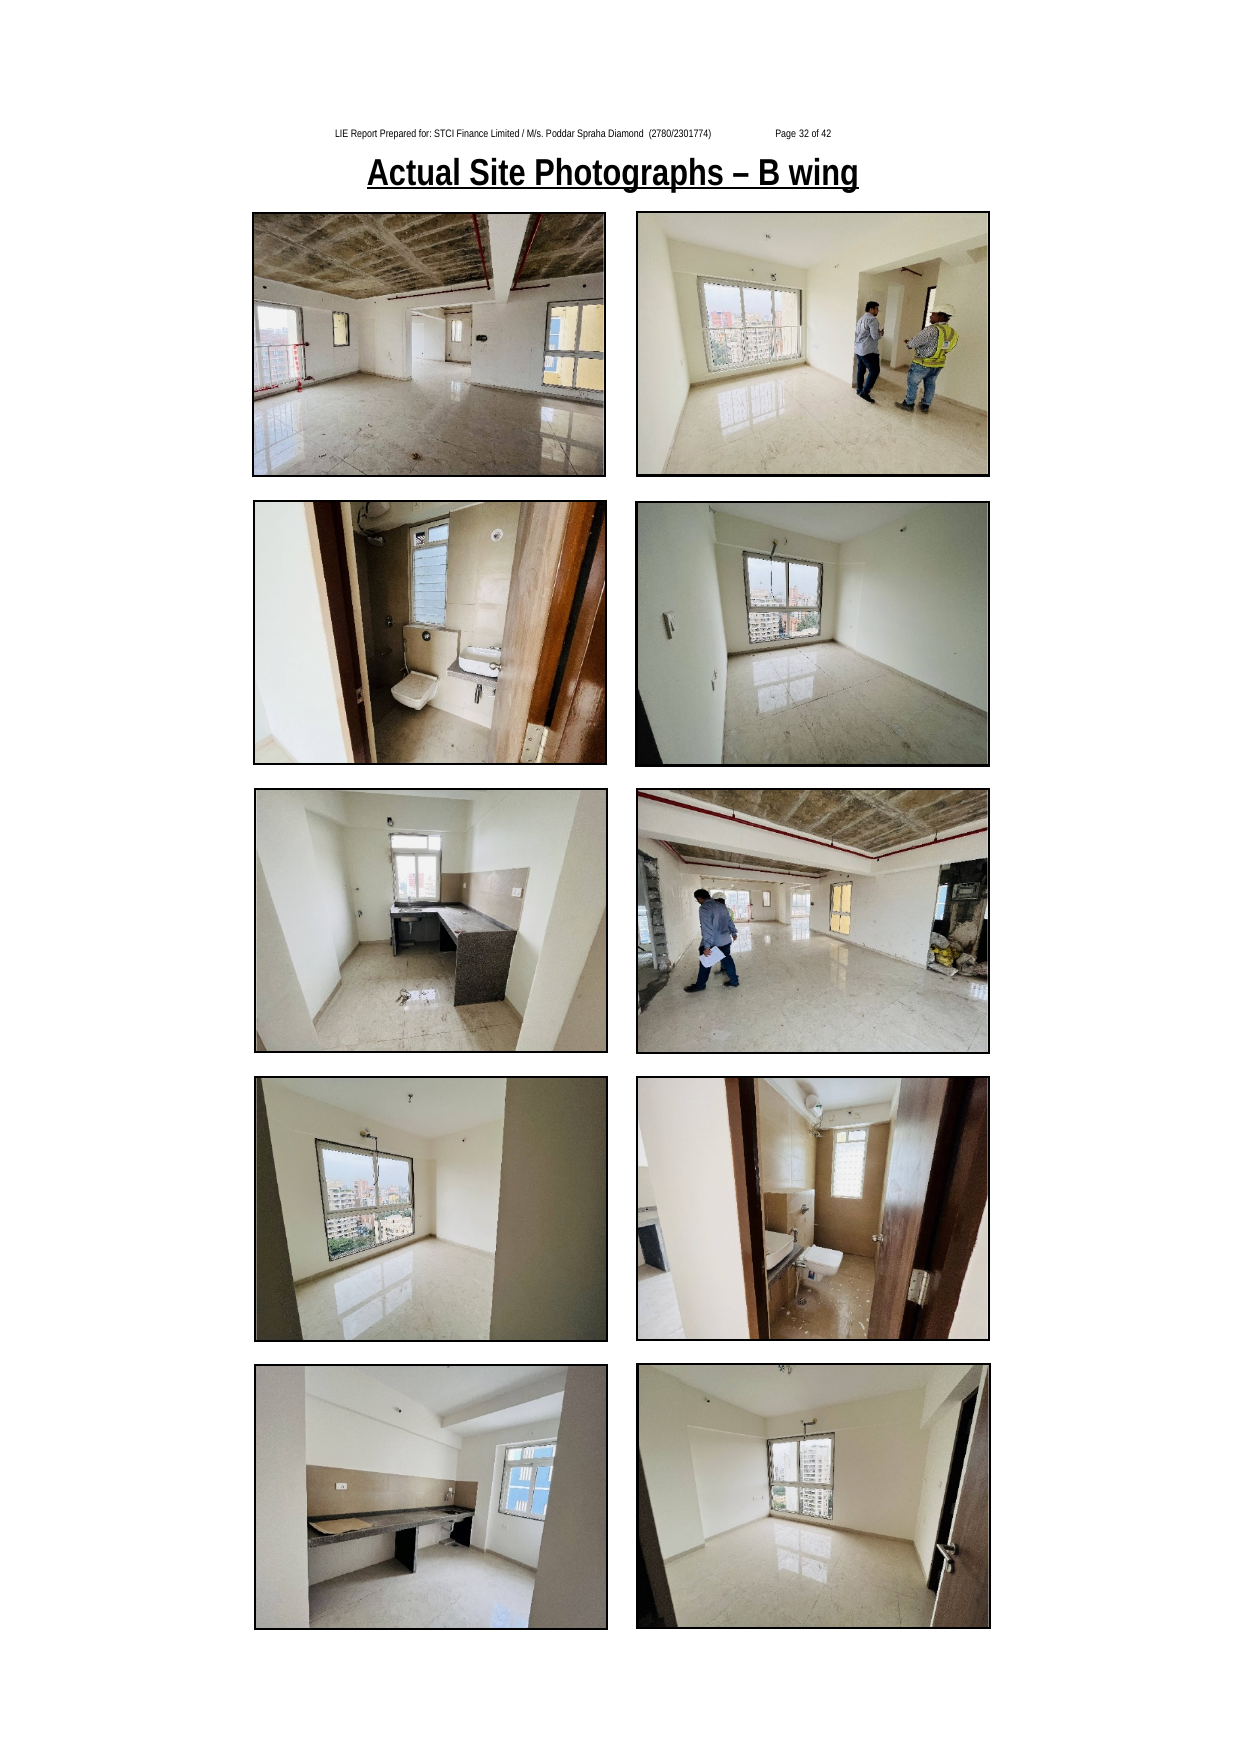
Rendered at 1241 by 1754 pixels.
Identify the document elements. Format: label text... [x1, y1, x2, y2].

picture [256, 790, 606, 1051]
picture [638, 1078, 988, 1339]
picture [255, 502, 605, 763]
picture [639, 1365, 989, 1627]
picture [256, 1078, 606, 1340]
picture [638, 213, 988, 474]
text Actual Site Photographs – B wing [118, 150, 1107, 193]
picture [256, 1366, 606, 1628]
picture [638, 503, 988, 764]
picture [638, 790, 988, 1052]
picture [254, 214, 604, 475]
